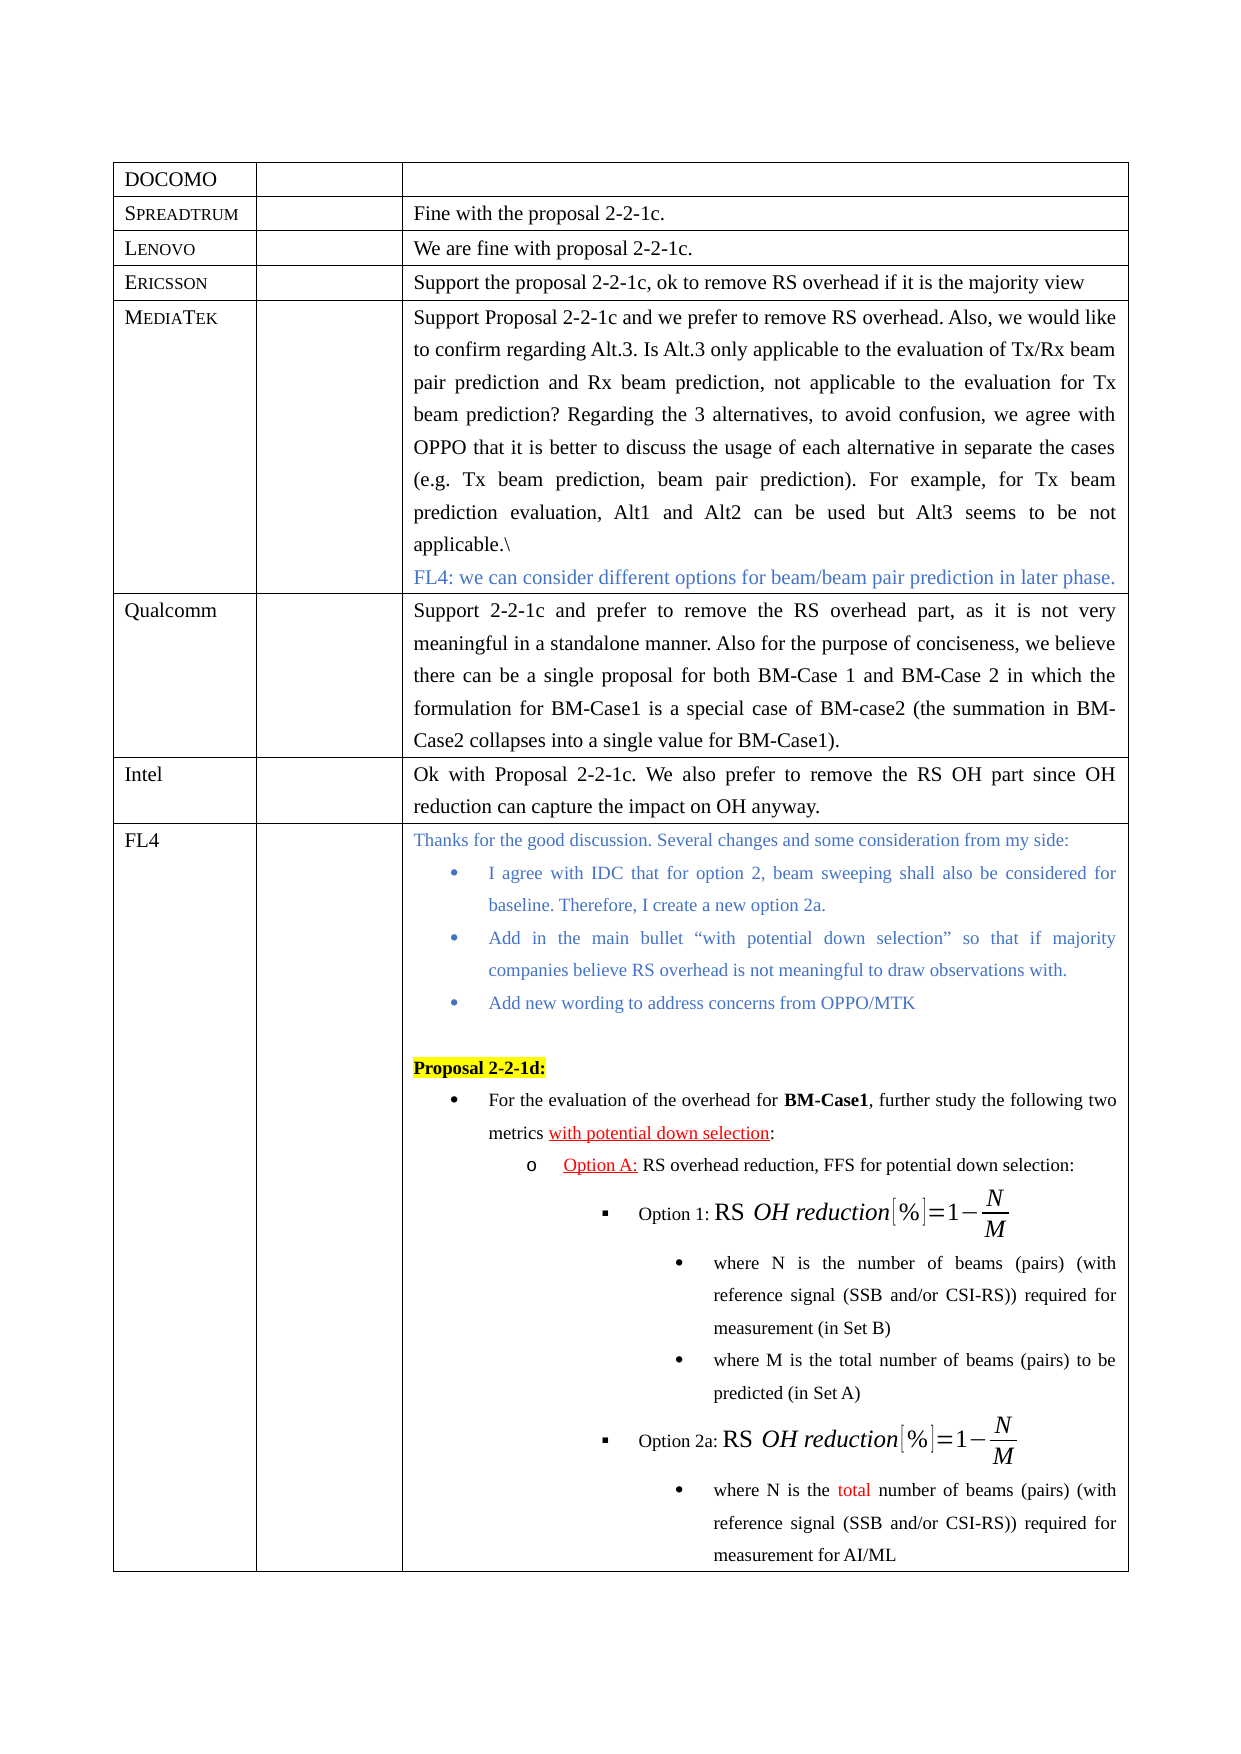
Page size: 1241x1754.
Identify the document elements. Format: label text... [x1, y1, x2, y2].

table_cell Lenovo [114, 231, 256, 265]
table_cell Support the proposal 2-2-1c, ok to remove RS overhead if it is the majority view [403, 266, 1128, 299]
table_cell [257, 231, 402, 265]
table_cell [257, 594, 402, 757]
table_cell Support 2-2-1c and prefer to remove the RS overhead part, as it is not very meaningful in a standalone manner. Also for the purpose of conciseness, we believe there can be a single proposal for both BM-Case 1 and BM-Case 2 in which the formulation for BM-Case1 is a special case of BM-case2 (the summation in BM-Case2 collapses into a single value for BM-Case1). [403, 594, 1128, 757]
table_cell Fine with the proposal 2-2-1c. [403, 197, 1128, 230]
table_cell Qualcomm [114, 594, 256, 757]
table_cell Spreadtrum [114, 197, 256, 230]
table_cell We are fine with proposal 2-2-1c. [403, 231, 1128, 265]
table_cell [403, 163, 1128, 196]
table_cell NTT DOCOMO [114, 163, 256, 196]
table_cell Ok with Proposal 2-2-1c. We also prefer to remove the RS OH part since OH reduction can capture the impact on OH anyway. [403, 758, 1128, 823]
table_cell [257, 758, 402, 823]
table_cell [257, 197, 402, 230]
table_cell MediaTek [114, 301, 256, 593]
table_cell FL4 [114, 824, 256, 1571]
table_cell Ericsson [114, 266, 256, 299]
table_cell [257, 266, 402, 299]
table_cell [403, 824, 1128, 1571]
table_cell [257, 163, 402, 196]
table_cell [257, 301, 402, 593]
table_cell Intel [114, 758, 256, 823]
table_cell Support Proposal 2-2-1c and we prefer to remove RS overhead. Also, we would like to confirm regarding Alt.3. Is Alt.3 only applicable to the evaluation of Tx/Rx beam pair prediction and Rx beam prediction, not applicable to the evaluation for Tx beam prediction? Regarding the 3 alternatives, to avoid confusion, we agree with OPPO that it is better to discuss the usage of each alternative in separate the cases (e.g. Tx beam prediction, beam pair prediction). For example, for Tx beam prediction evaluation, Alt1 and Alt2 can be used but Alt3 seems to be not applicable.\ FL4: we can consider different options for beam/beam pair prediction in later phase. [403, 301, 1128, 593]
table_cell [257, 824, 402, 1571]
